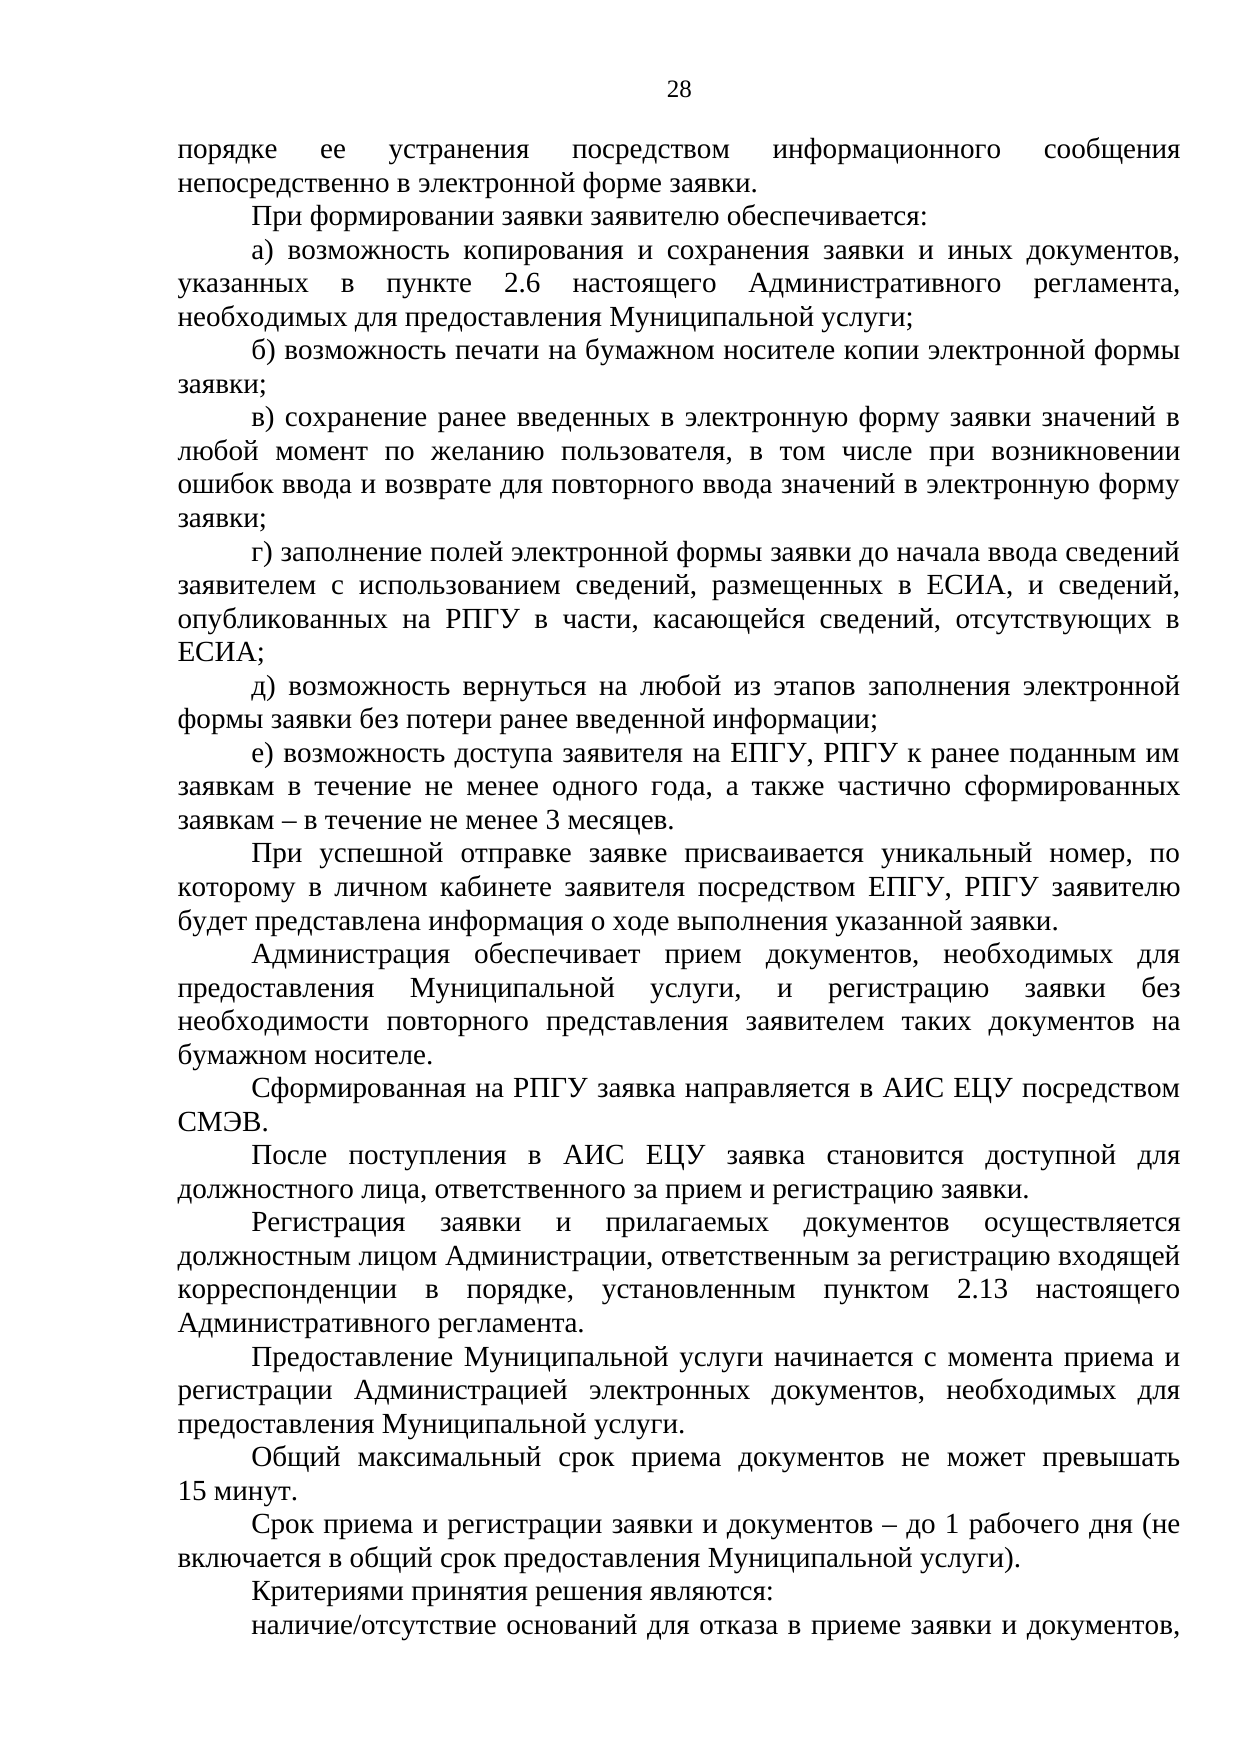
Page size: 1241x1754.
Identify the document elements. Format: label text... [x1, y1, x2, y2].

text После поступления в АИС ЕЦУ заявка становится доступной для должностного лица, ответственного за прием и регистрацию заявки. [177, 1137, 1181, 1204]
text д) возможность вернуться на любой из этапов заполнения электронной формы заявки без потери ранее введенной информации; [177, 668, 1181, 735]
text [177, 1607, 1181, 1641]
text Общий максимальный срок приема документов не может превышать 15 минут. [177, 1439, 1181, 1506]
text Сформированная на РПГУ заявка направляется в АИС ЕЦУ посредством СМЭВ. [177, 1070, 1181, 1137]
text е) возможность доступа заявителя на ЕПГУ, РПГУ к ранее поданным им заявкам в течение не менее одного года, а также частично сформированных заявкам – в течение не менее 3 месяцев. [177, 735, 1181, 836]
text При формировании заявки заявителю обеспечивается: [177, 198, 1181, 232]
text Регистрация заявки и прилагаемых документов осуществляется должностным лицом Администрации, ответственным за регистрацию входящей корреспонденции в порядке, установленным пунктом 2.13 настоящего Административного регламента. [177, 1204, 1181, 1339]
text При успешной отправке заявке присваивается уникальный номер, по которому в личном кабинете заявителя посредством ЕПГУ, РПГУ заявителю будет представлена информация о ходе выполнения указанной заявки. [177, 836, 1181, 936]
text Срок приема и регистрации заявки и документов – до 1 рабочего дня (не включается в общий срок предоставления Муниципальной услуги). [177, 1506, 1181, 1573]
text г) заполнение полей электронной формы заявки до начала ввода сведений заявителем с использованием сведений, размещенных в ЕСИА, и сведений, опубликованных на РПГУ в части, касающейся сведений, отсутствующих в ЕСИА; [177, 534, 1181, 668]
text Критериями принятия решения являются: [177, 1573, 1181, 1607]
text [177, 131, 1181, 198]
text а) возможность копирования и сохранения заявки и иных документов, указанных в пункте 2.6 настоящего Административного регламента, необходимых для предоставления Муниципальной услуги; [177, 232, 1181, 332]
text в) сохранение ранее введенных в электронную форму заявки значений в любой момент по желанию пользователя, в том числе при возникновении ошибок ввода и возврате для повторного ввода значений в электронную форму заявки; [177, 399, 1181, 534]
text Администрация обеспечивает прием документов, необходимых для предоставления Муниципальной услуги, и регистрацию заявки без необходимости повторного представления заявителем таких документов на бумажном носителе. [177, 936, 1181, 1070]
text Предоставление Муниципальной услуги начинается с момента приема и регистрации Администрацией электронных документов, необходимых для предоставления Муниципальной услуги. [177, 1339, 1181, 1439]
text б) возможность печати на бумажном носителе копии электронной формы заявки; [177, 332, 1181, 399]
